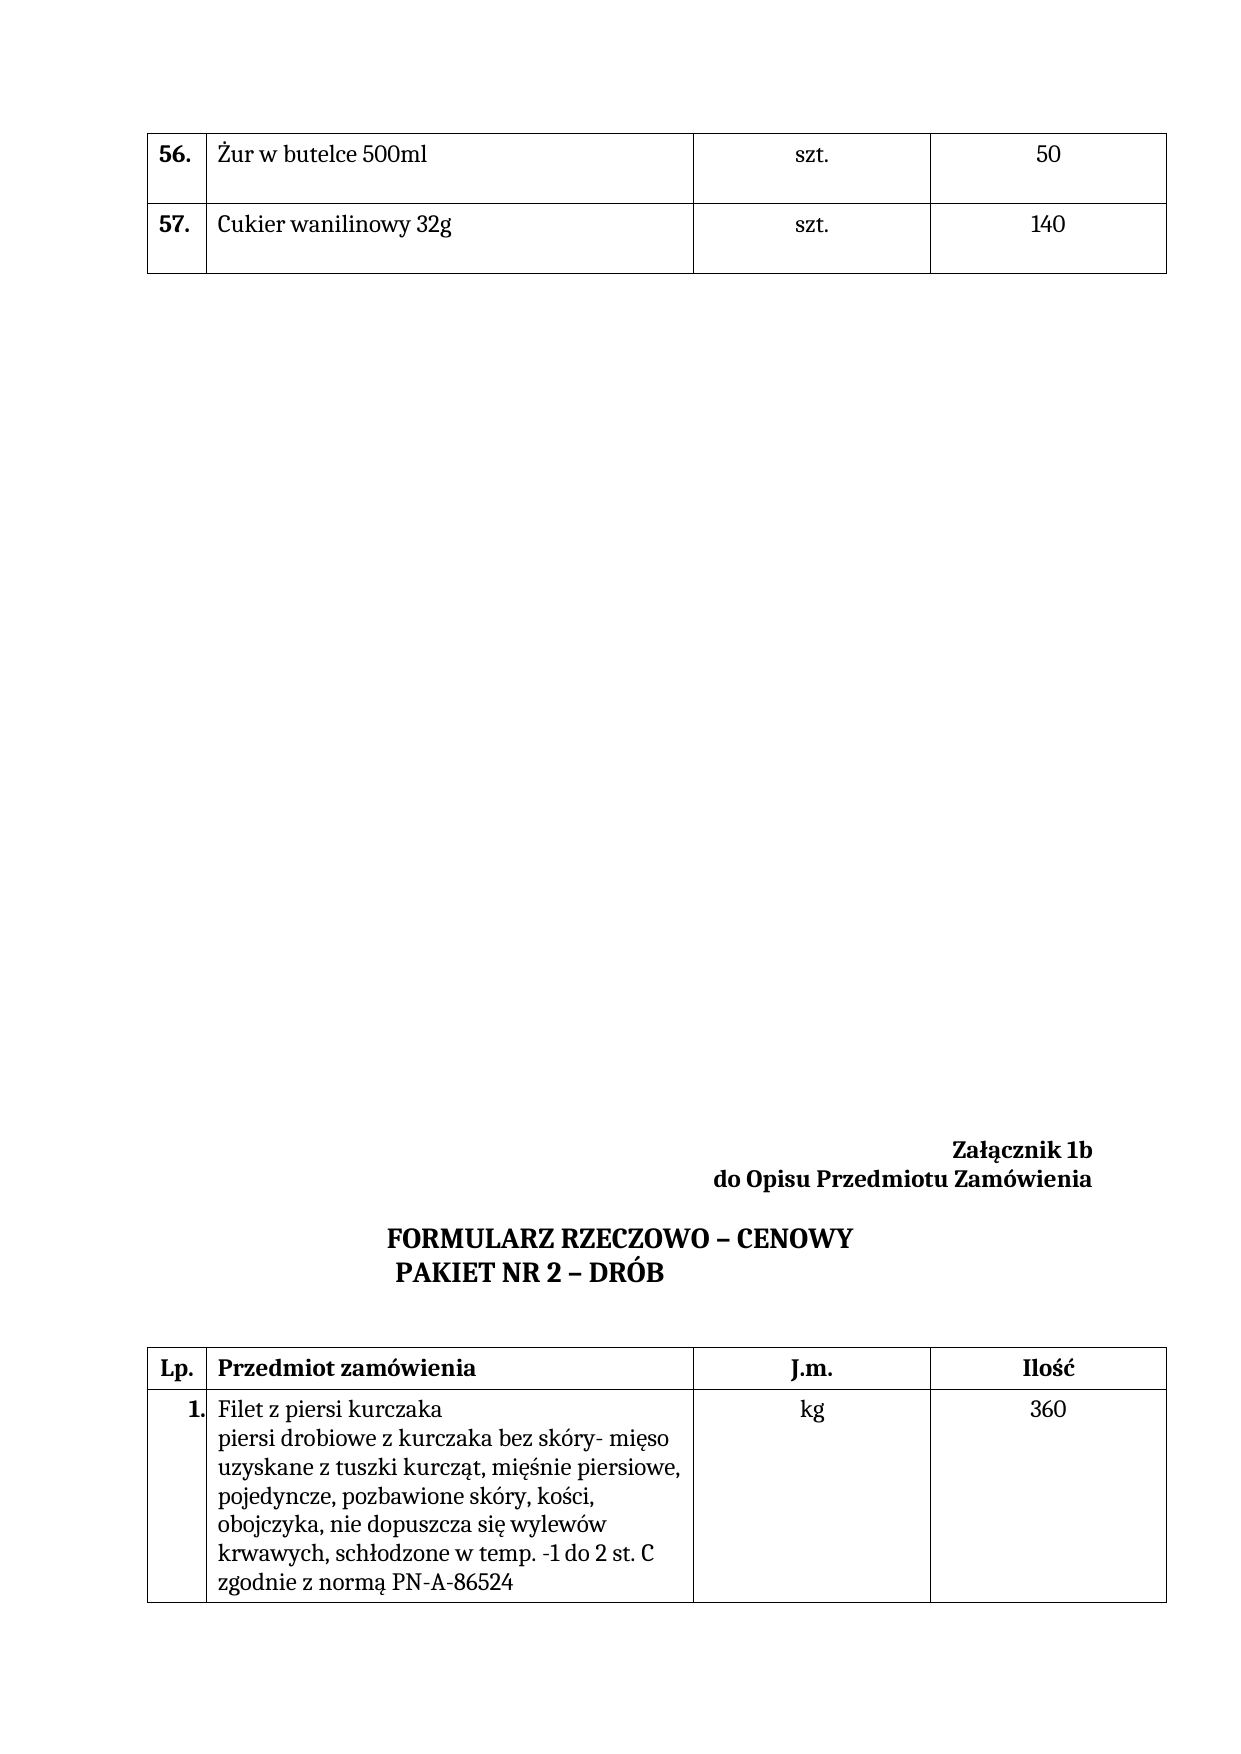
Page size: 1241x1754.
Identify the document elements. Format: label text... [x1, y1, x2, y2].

table_cell [148, 134, 206, 203]
table_cell szt. [694, 134, 930, 203]
table_cell kg [694, 1390, 930, 1602]
text do Opisu Przedmiotu Zamówienia [148, 1165, 1093, 1194]
text PAKIET NR 2 – DRÓB [148, 1256, 1093, 1290]
table_header Lp. [148, 1348, 206, 1388]
table_cell 140 [931, 204, 1166, 273]
table_cell 50 [931, 134, 1166, 203]
table_cell szt. [694, 204, 930, 273]
table_header Ilość [931, 1348, 1166, 1388]
text FORMULARZ RZECZOWO – CENOWY [148, 1223, 1093, 1256]
table_header J.m. [694, 1348, 930, 1388]
table_cell Żur w butelce 500ml [207, 134, 693, 203]
text Załącznik 1b [148, 1136, 1093, 1165]
table_cell [148, 204, 206, 273]
table_cell Filet z piersi kurczaka piersi drobiowe z kurczaka bez skóry- mięso uzyskane z tuszki kurcząt, mięśnie piersiowe, pojedyncze, pozbawione skóry, kości, obojczyka, nie dopuszcza się wylewów krwawych, schłodzone w temp. -1 do 2 st. C zgodnie z normą PN-A-86524 [207, 1390, 693, 1602]
table_header Przedmiot zamówienia [207, 1348, 693, 1388]
table_cell 360 [931, 1390, 1166, 1602]
table_cell [148, 1390, 206, 1602]
table_cell Cukier wanilinowy 32g [207, 204, 693, 273]
